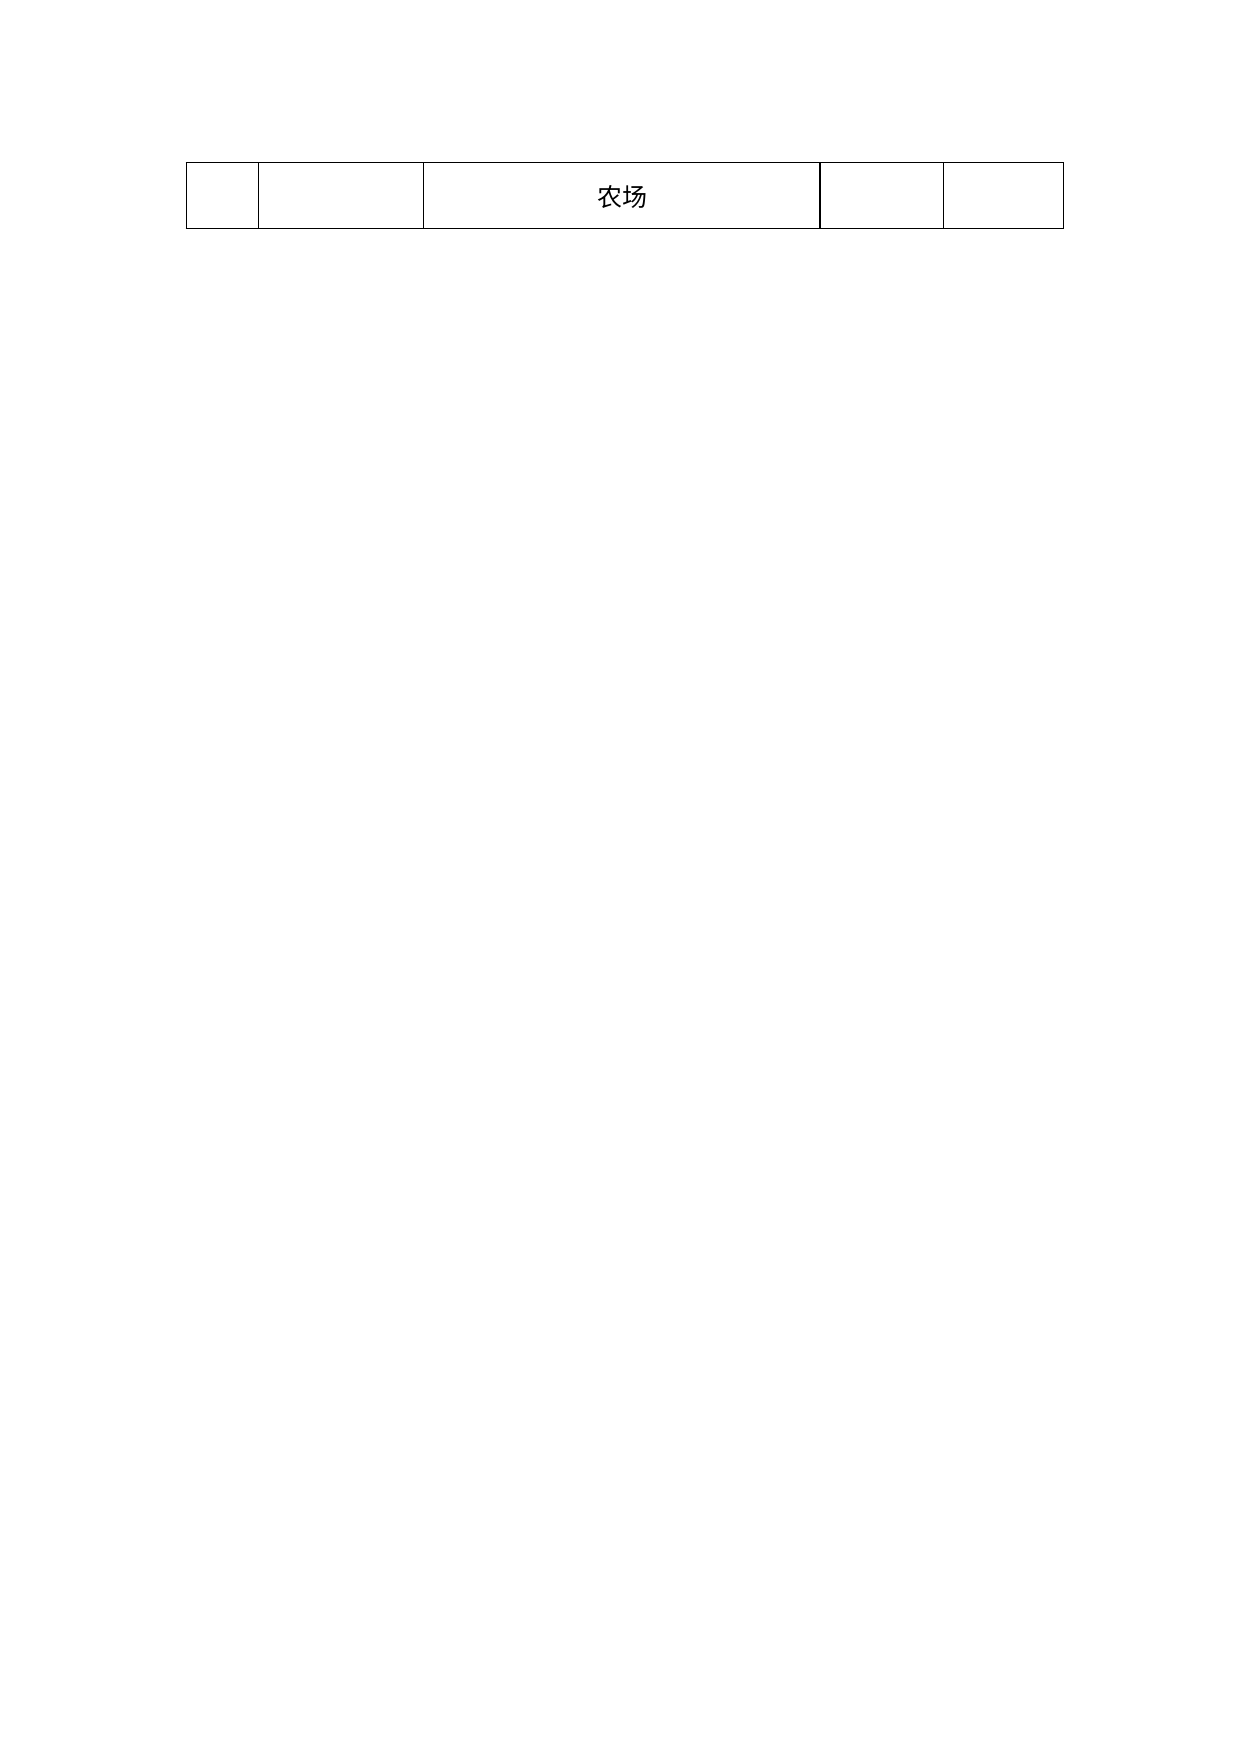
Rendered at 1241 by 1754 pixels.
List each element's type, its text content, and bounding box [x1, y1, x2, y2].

table_cell 惠来县隆江镇见龙村林川莲家庭农场 [424, 163, 819, 228]
table_cell 80 [944, 163, 1063, 228]
table_cell 30 [187, 163, 258, 228]
